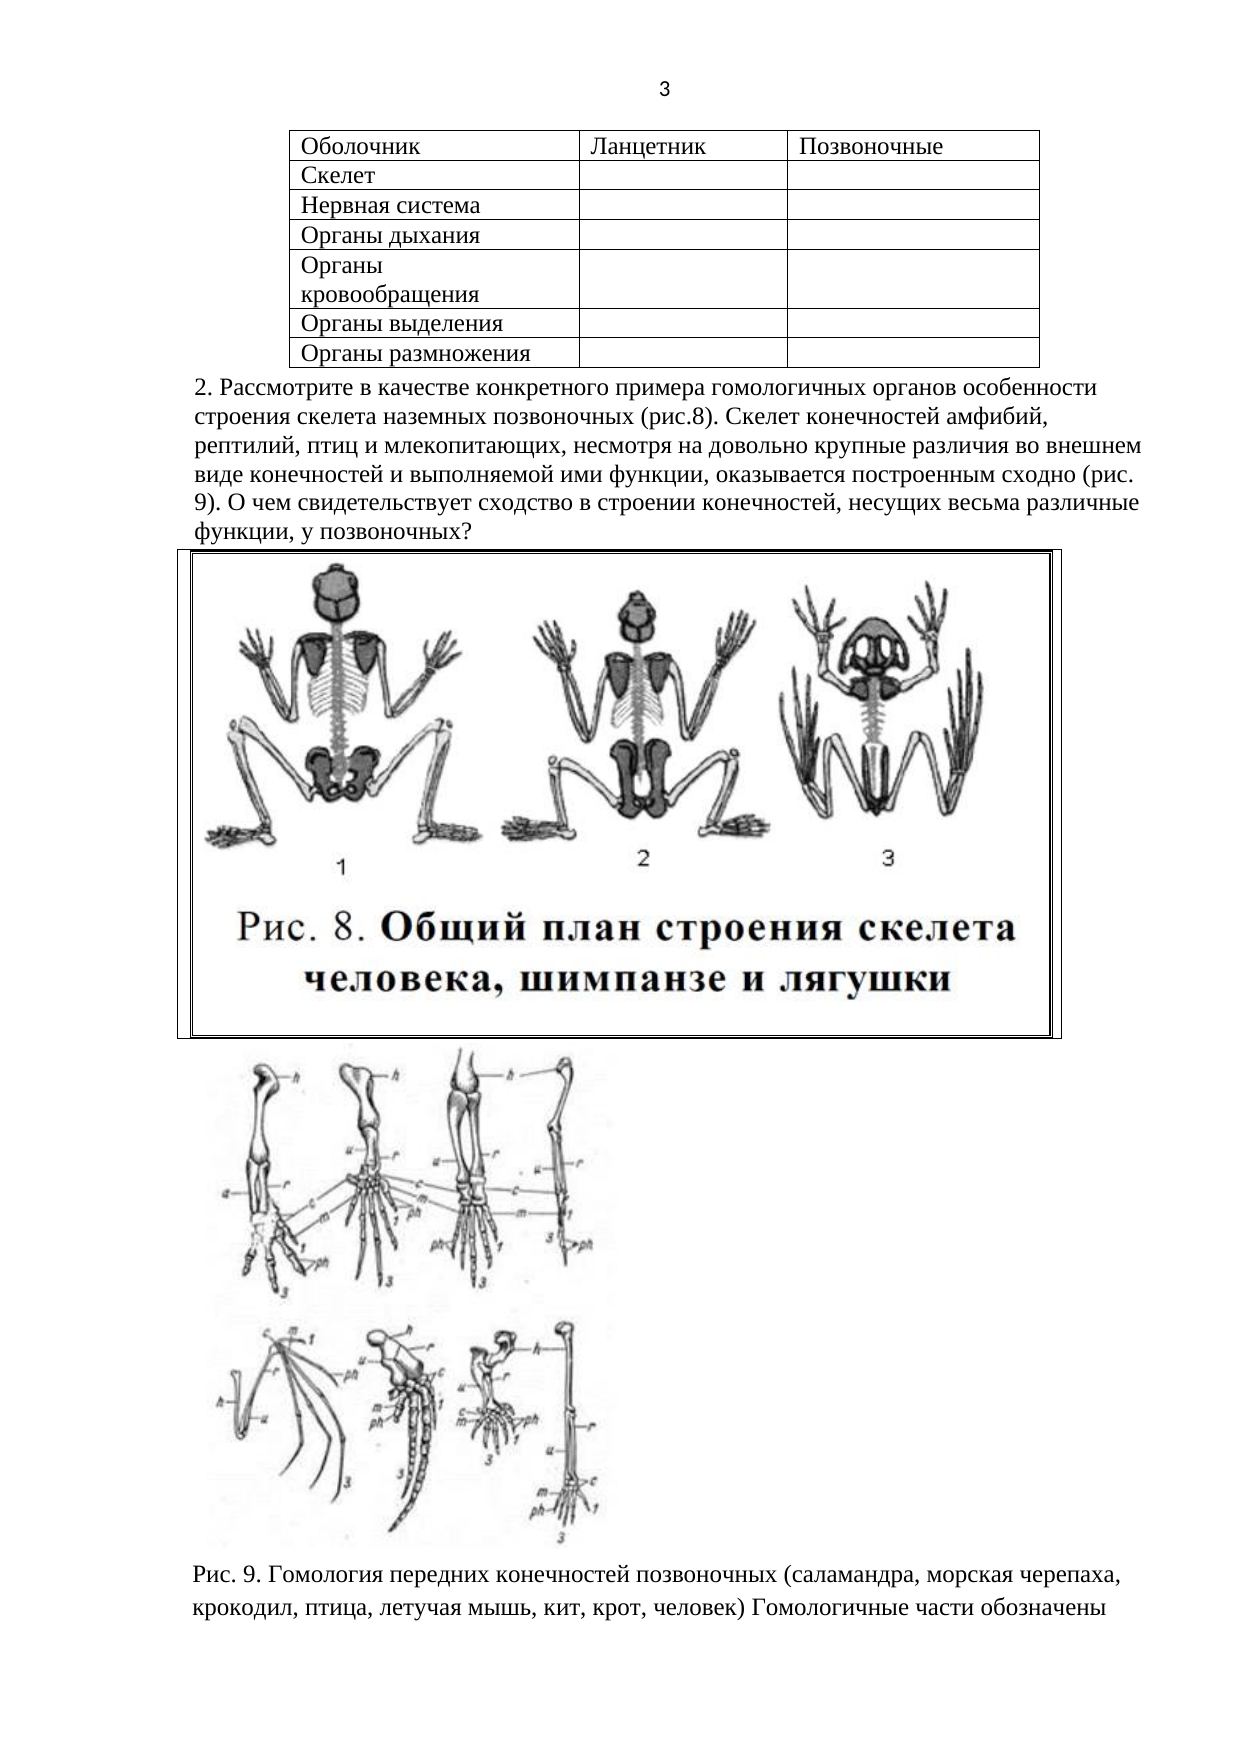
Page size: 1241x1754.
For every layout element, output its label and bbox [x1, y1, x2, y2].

picture [206, 1043, 618, 1549]
picture [193, 555, 1037, 1009]
table_header [177, 130, 1152, 1621]
